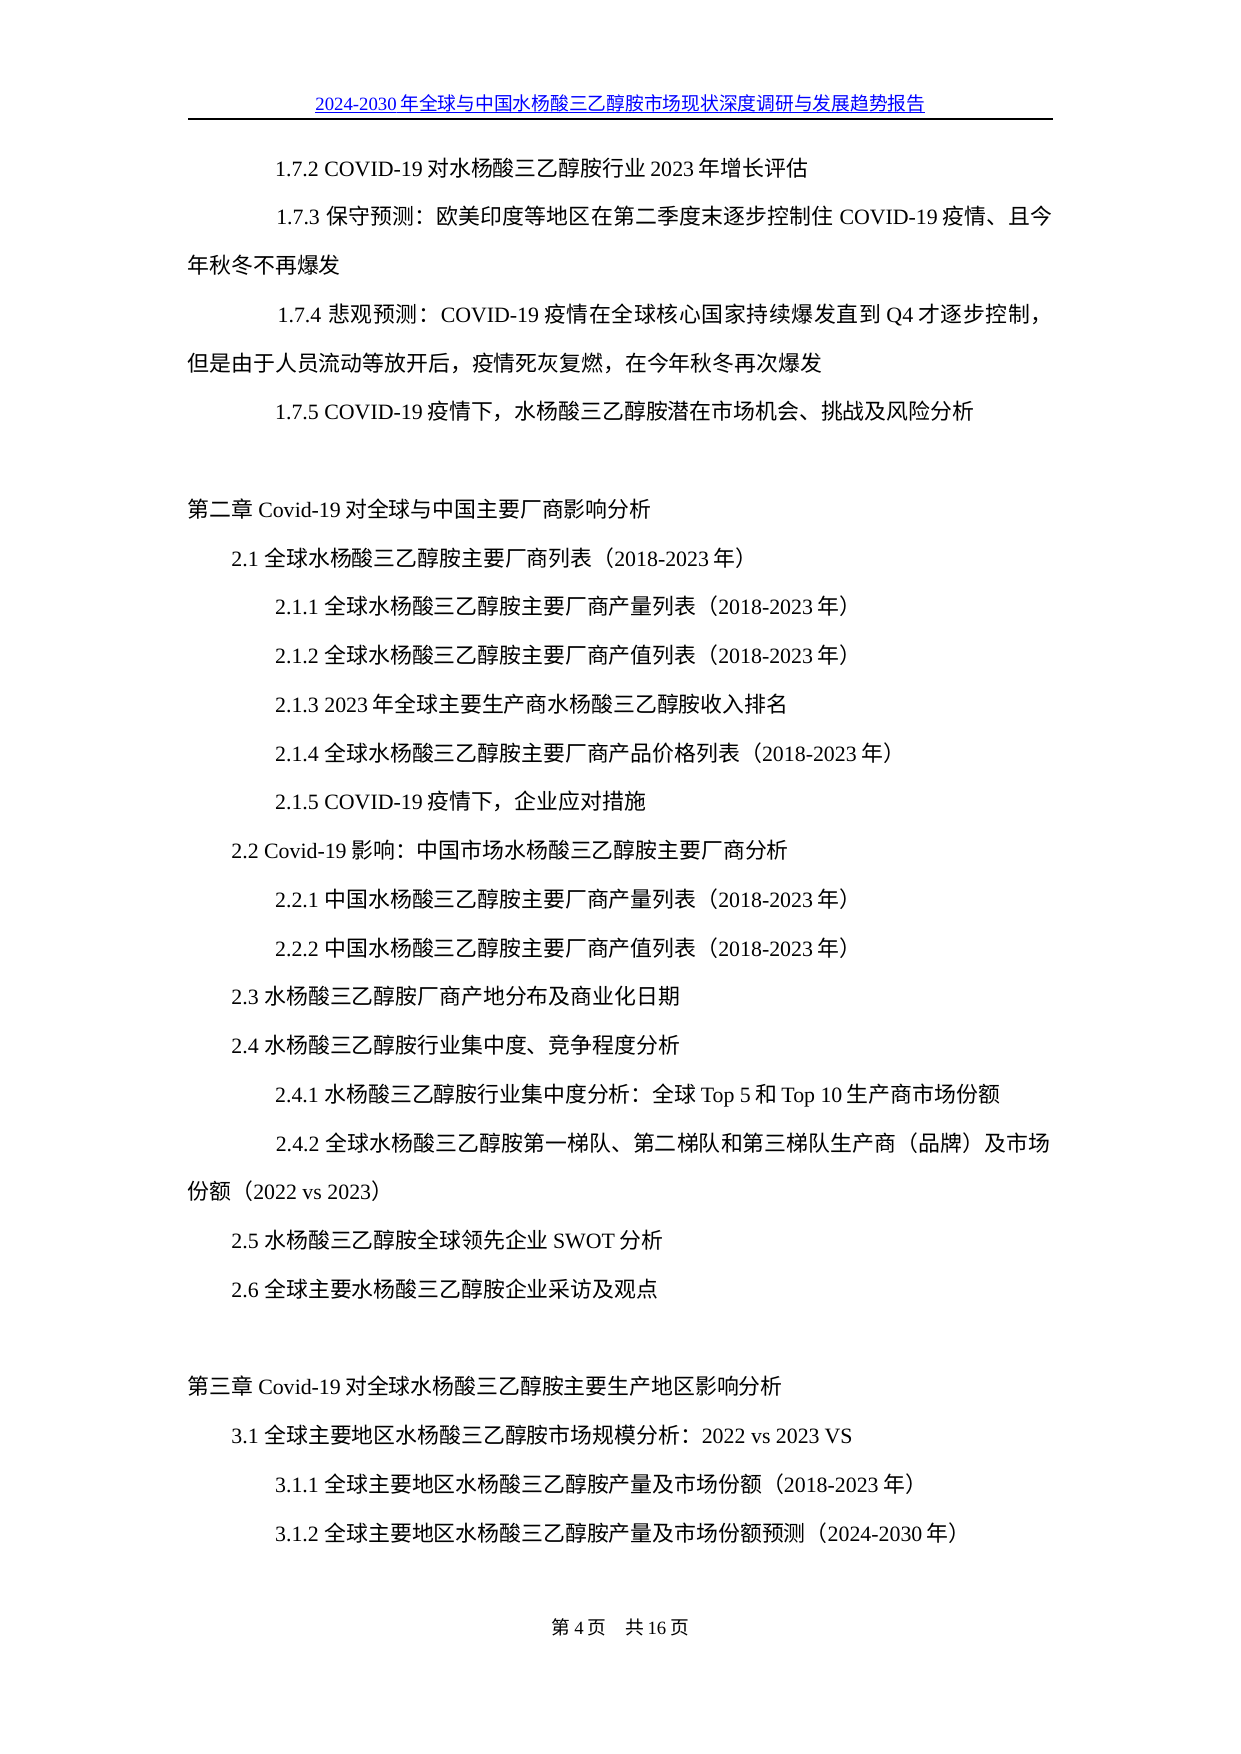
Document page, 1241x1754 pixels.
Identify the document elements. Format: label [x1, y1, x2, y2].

text [187, 150, 1053, 1548]
